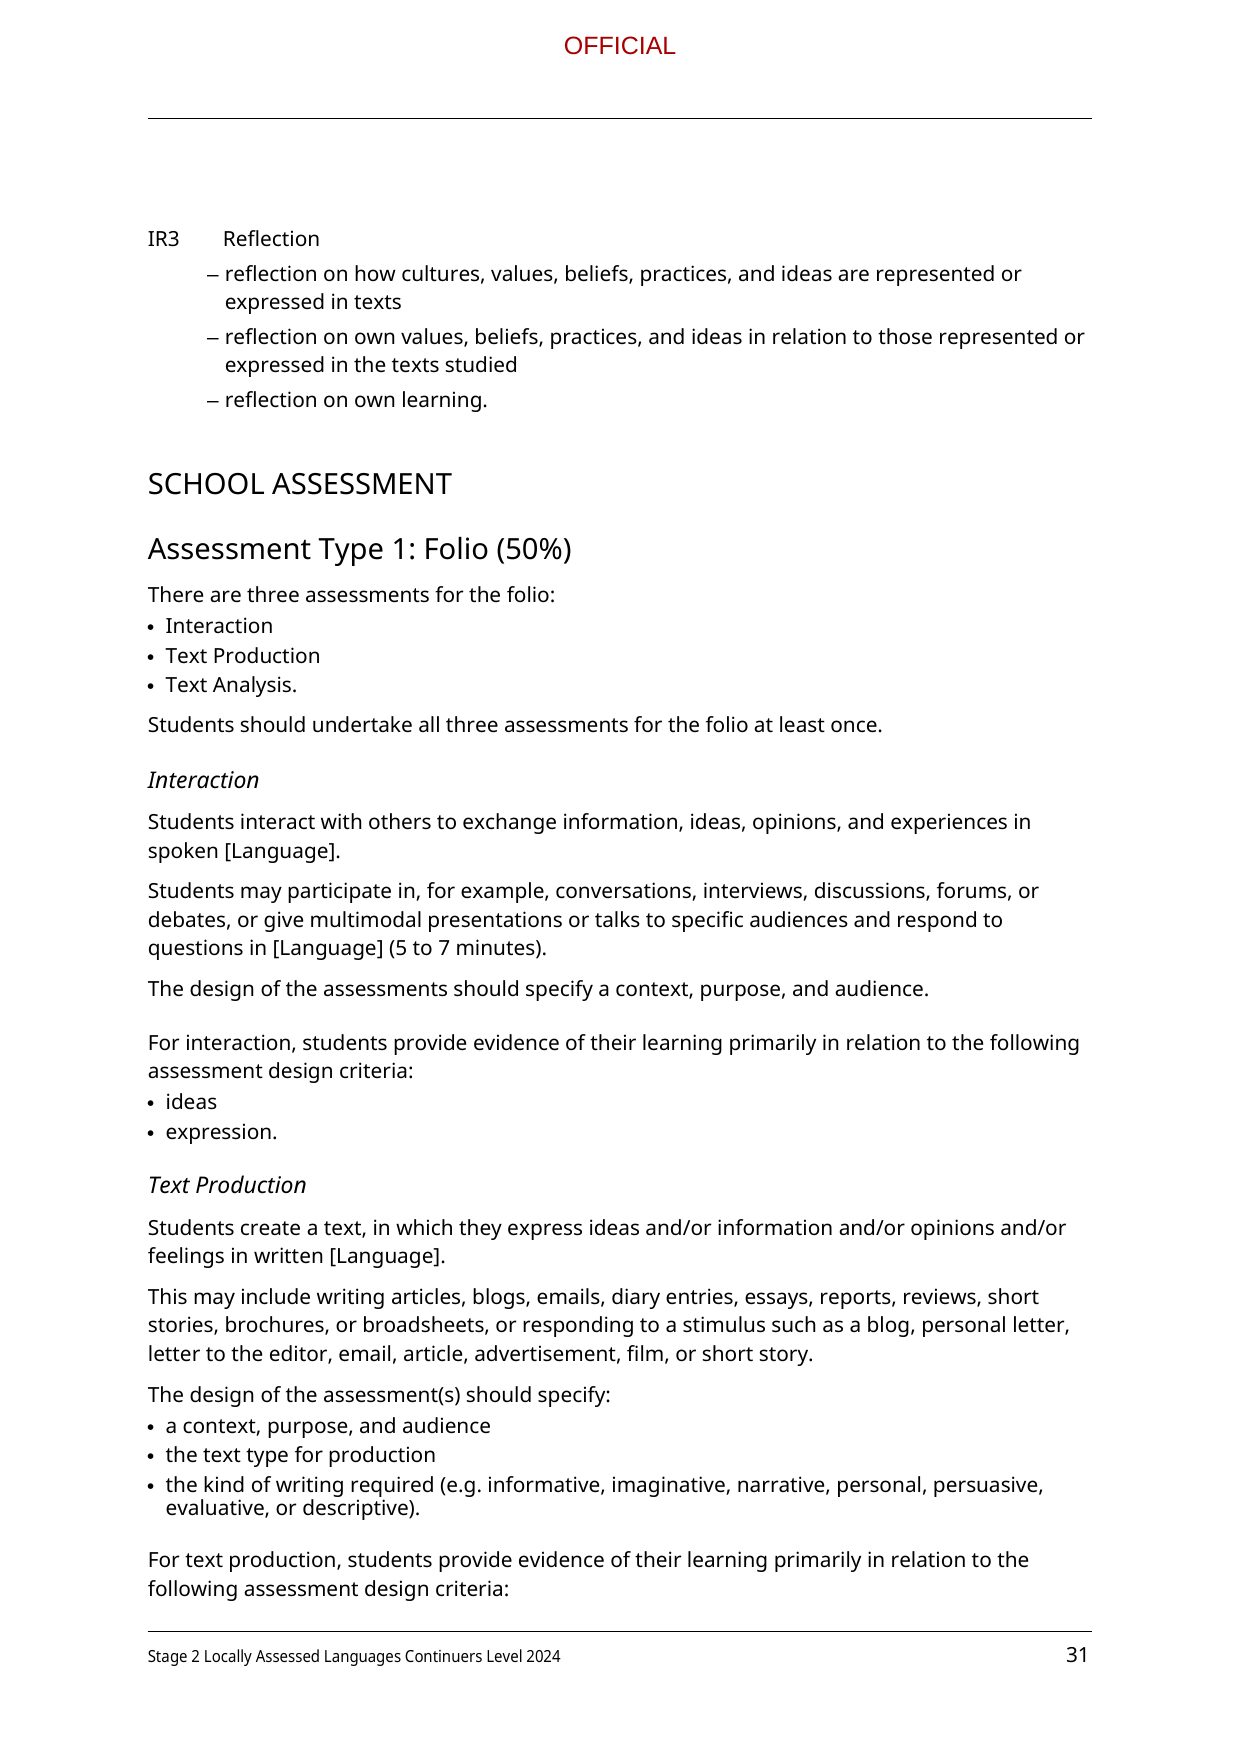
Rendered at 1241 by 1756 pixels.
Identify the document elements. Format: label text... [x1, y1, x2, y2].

text reflection on own values, beliefs, practices, and ideas in relation to those represented or expressed in the texts studied [207, 322, 1092, 379]
text reflection on own learning. [207, 385, 1092, 413]
text Students may participate in, for example, conversations, interviews, discussions, forums, or debates, or give multimodal presentations or talks to specific audiences and respond to questions in [Language] (5 to 7 minutes). [148, 877, 1092, 962]
text expression. [148, 1121, 1092, 1144]
text Text Production [148, 645, 1092, 668]
text Interaction [148, 763, 1092, 795]
text SCHOOL ASSESSMENT [148, 463, 1092, 503]
text Students interact with others to exchange information, ideas, opinions, and experiences in spoken [Language]. [148, 807, 1092, 864]
text The design of the assessment(s) should specify: [148, 1380, 1092, 1408]
text the kind of writing required (e.g. informative, imaginative, narrative, personal, persuasive, evaluative, or descriptive). [148, 1474, 1092, 1520]
text a context, purpose, and audience [148, 1414, 1092, 1438]
text For interaction, students provide evidence of their learning primarily in relation to the following assessment design criteria: [148, 1028, 1092, 1085]
text IR3 Reflection [148, 224, 1092, 253]
text For text production, students provide evidence of their learning primarily in relation to the following assessment design criteria: [148, 1545, 1092, 1602]
text Students create a text, in which they express ideas and/or information and/or opinions and/or feelings in written [Language]. [148, 1213, 1092, 1269]
text There are three assessments for the folio: [148, 580, 1092, 609]
text the text type for production [148, 1444, 1092, 1467]
text reflection on how cultures, values, beliefs, practices, and ideas are represented or expressed in texts [207, 259, 1092, 316]
text The design of the assessments should specify a context, purpose, and audience. [148, 974, 1092, 1003]
text Text Production [148, 1169, 1092, 1200]
text Text Analysis. [148, 674, 1092, 698]
text Students should undertake all three assessments for the folio at least once. [148, 710, 1092, 738]
text Assessment Type 1: Folio (50%) [148, 528, 1092, 568]
text This may include writing articles, blogs, emails, diary entries, essays, reports, reviews, short stories, brochures, or broadsheets, or responding to a stimulus such as a blog, personal letter, letter to the editor, email, article, advertisement, film, or short story. [148, 1282, 1092, 1367]
text Interaction [148, 615, 1092, 638]
text ideas [148, 1091, 1092, 1114]
